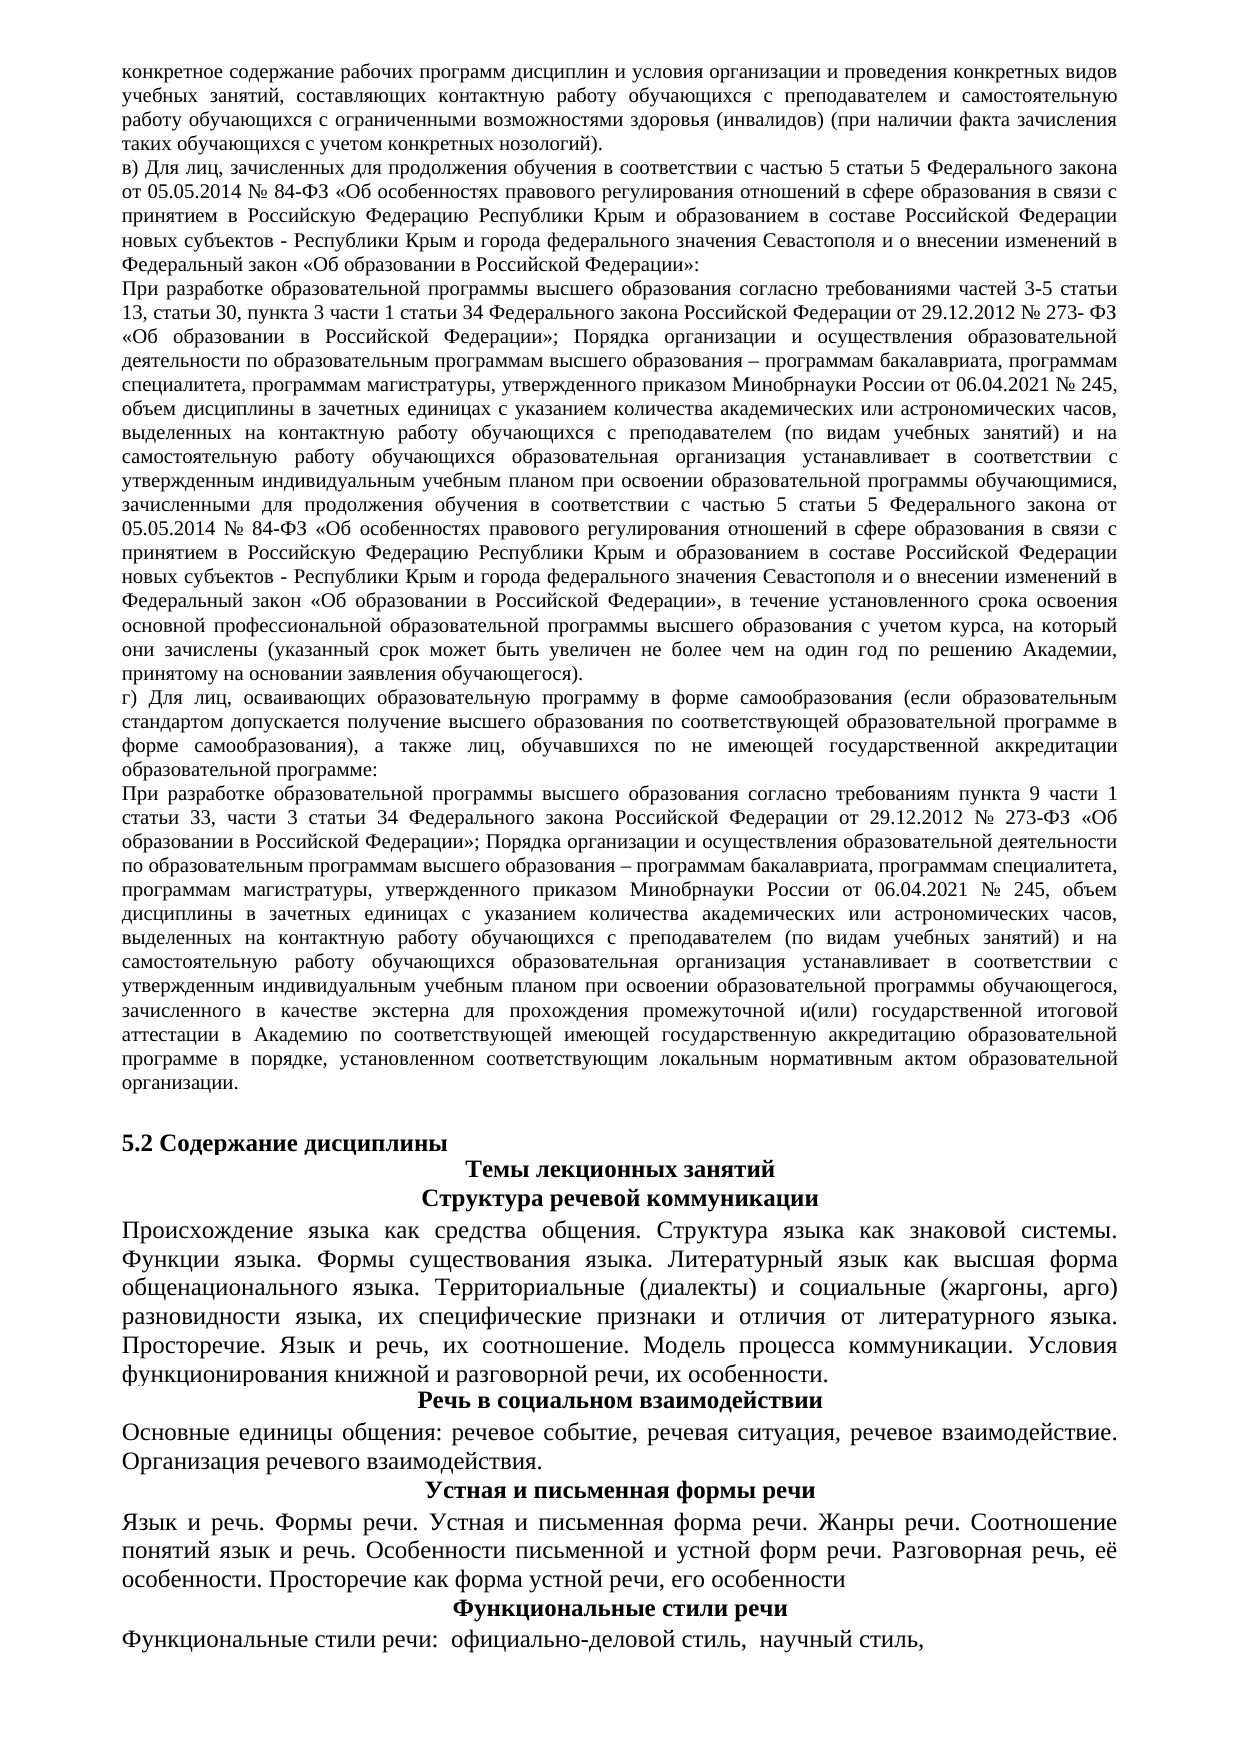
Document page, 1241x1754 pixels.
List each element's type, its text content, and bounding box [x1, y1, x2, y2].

table_cell Происхождение языка как средства общения. Структура языка как знаковой системы. Функции языка. Формы существования языка. Литературный язык как высшая форма общенационального языка. Территориальные (диалекты) и социальные (жаргоны, арго) разновидности языка, их специфические признаки и отличия от литературного языка. Просторечие. Язык и речь, их соотношение. Модель процесса коммуникации. Условия функционирования книжной и разговорной речи, их особенности. [118, 1215, 1122, 1385]
table_cell Функциональные стили речи [118, 1593, 1122, 1624]
table_cell Структура речевой коммуникации [118, 1183, 1122, 1215]
table_cell Устная и письменная формы речи [118, 1475, 1122, 1507]
table_cell Темы лекционных занятий [118, 1155, 1122, 1183]
table_cell 5.2 Содержание дисциплины [118, 1094, 1122, 1154]
table_cell Речь в социальном взаимодействии [118, 1385, 1122, 1417]
table_cell Основные единицы общения: речевое событие, речевая ситуация, речевое взаимодействие. Организация речевого взаимодействия. [118, 1417, 1122, 1475]
table_cell Язык и речь. Формы речи. Устная и письменная форма речи. Жанры речи. Соотношение понятий язык и речь. Особенности письменной и устной форм речи. Разговорная речь, её особенности. Просторечие как форма устной речи, его особенности [118, 1507, 1122, 1593]
table_header конкретное содержание рабочих программ дисциплин и условия организации и проведения конкретных видов учебных занятий, составляющих контактную работу обучающихся с преподавателем и самостоятельную работу обучающихся с ограниченными возможностями здоровья (инвалидов) (при наличии факта зачисления таких обучающихся с учетом конкретных нозологий). в) Для лиц, зачисленных для продолжения обучения в соответствии с частью 5 статьи 5 Федерального закона от 05.05.2014 № 84-ФЗ «Об особенностях правового регулирования отношений в сфере образования в связи с принятием в Российскую Федерацию Республики Крым и образованием в составе Российской Федерации новых субъектов - Республики Крым и города федерального значения Севастополя и о внесении изменений в Федеральный закон «Об образовании в Российской Федерации»: При разработке образовательной программы высшего образования согласно требованиями частей 3-5 статьи 13, статьи 30, пункта 3 части 1 статьи 34 Федерального закона Российской Федерации от 29.12.2012 № 273- ФЗ «Об образовании в Российской Федерации»; Порядка организации и осуществления образовательной деятельности по образовательным программам высшего образования – программам бакалавриата, программам специалитета, программам магистратуры, утвержденного приказом Минобрнауки России от 06.04.2021 № 245, объем дисциплины в зачетных единицах с указанием количества академических или астрономических часов, выделенных на контактную работу обучающихся с преподавателем (по видам учебных занятий) и на самостоятельную работу обучающихся образовательная организация устанавливает в соответствии с утвержденным индивидуальным учебным планом при освоении образовательной программы обучающимися, зачисленными для продолжения обучения в соответствии с частью 5 статьи 5 Федерального закона от 05.05.2014 № 84-ФЗ «Об особенностях правового регулирования отношений в сфере образования в связи с принятием в Российскую Федерацию Республики Крым и образованием в составе Российской Федерации новых субъектов - Республики Крым и города федерального значения Севастополя и о внесении изменений в Федеральный закон «Об образовании в Российской Федерации», в течение установленного срока освоения основной профессиональной образовательной программы высшего образования с учетом курса, на который они зачислены (указанный срок может быть увеличен не более чем на один год по решению Академии, принятому на основании заявления обучающегося). г) Для лиц, осваивающих образовательную программу в форме самообразования (если образовательным стандартом допускается получение высшего образования по соответствующей образовательной программе в форме самообразования), а также лиц, обучавшихся по не имеющей государственной аккредитации образовательной программе: При разработке образовательной программы высшего образования согласно требованиям пункта 9 части 1 статьи 33, части 3 статьи 34 Федерального закона Российской Федерации от 29.12.2012 № 273-ФЗ «Об образовании в Российской Федерации»; Порядка организации и осуществления образовательной деятельности по образовательным программам высшего образования – программам бакалавриата, программам специалитета, программам магистратуры, утвержденного приказом Минобрнауки России от 06.04.2021 № 245, объем дисциплины в зачетных единицах с указанием количества академических или астрономических часов, выделенных на контактную работу обучающихся с преподавателем (по видам учебных занятий) и на самостоятельную работу обучающихся образовательная организация устанавливает в соответствии с утвержденным индивидуальным учебным планом при освоении образовательной программы обучающегося, зачисленного в качестве экстерна для прохождения промежуточной и(или) государственной итоговой аттестации в Академию по соответствующей имеющей государственную аккредитацию образовательной программе в порядке, установленном соответствующим локальным нормативным актом образовательной организации. [118, 59, 1122, 1093]
table_cell Функциональные стили речи: официально-деловой стиль, научный стиль, [118, 1624, 1122, 1662]
